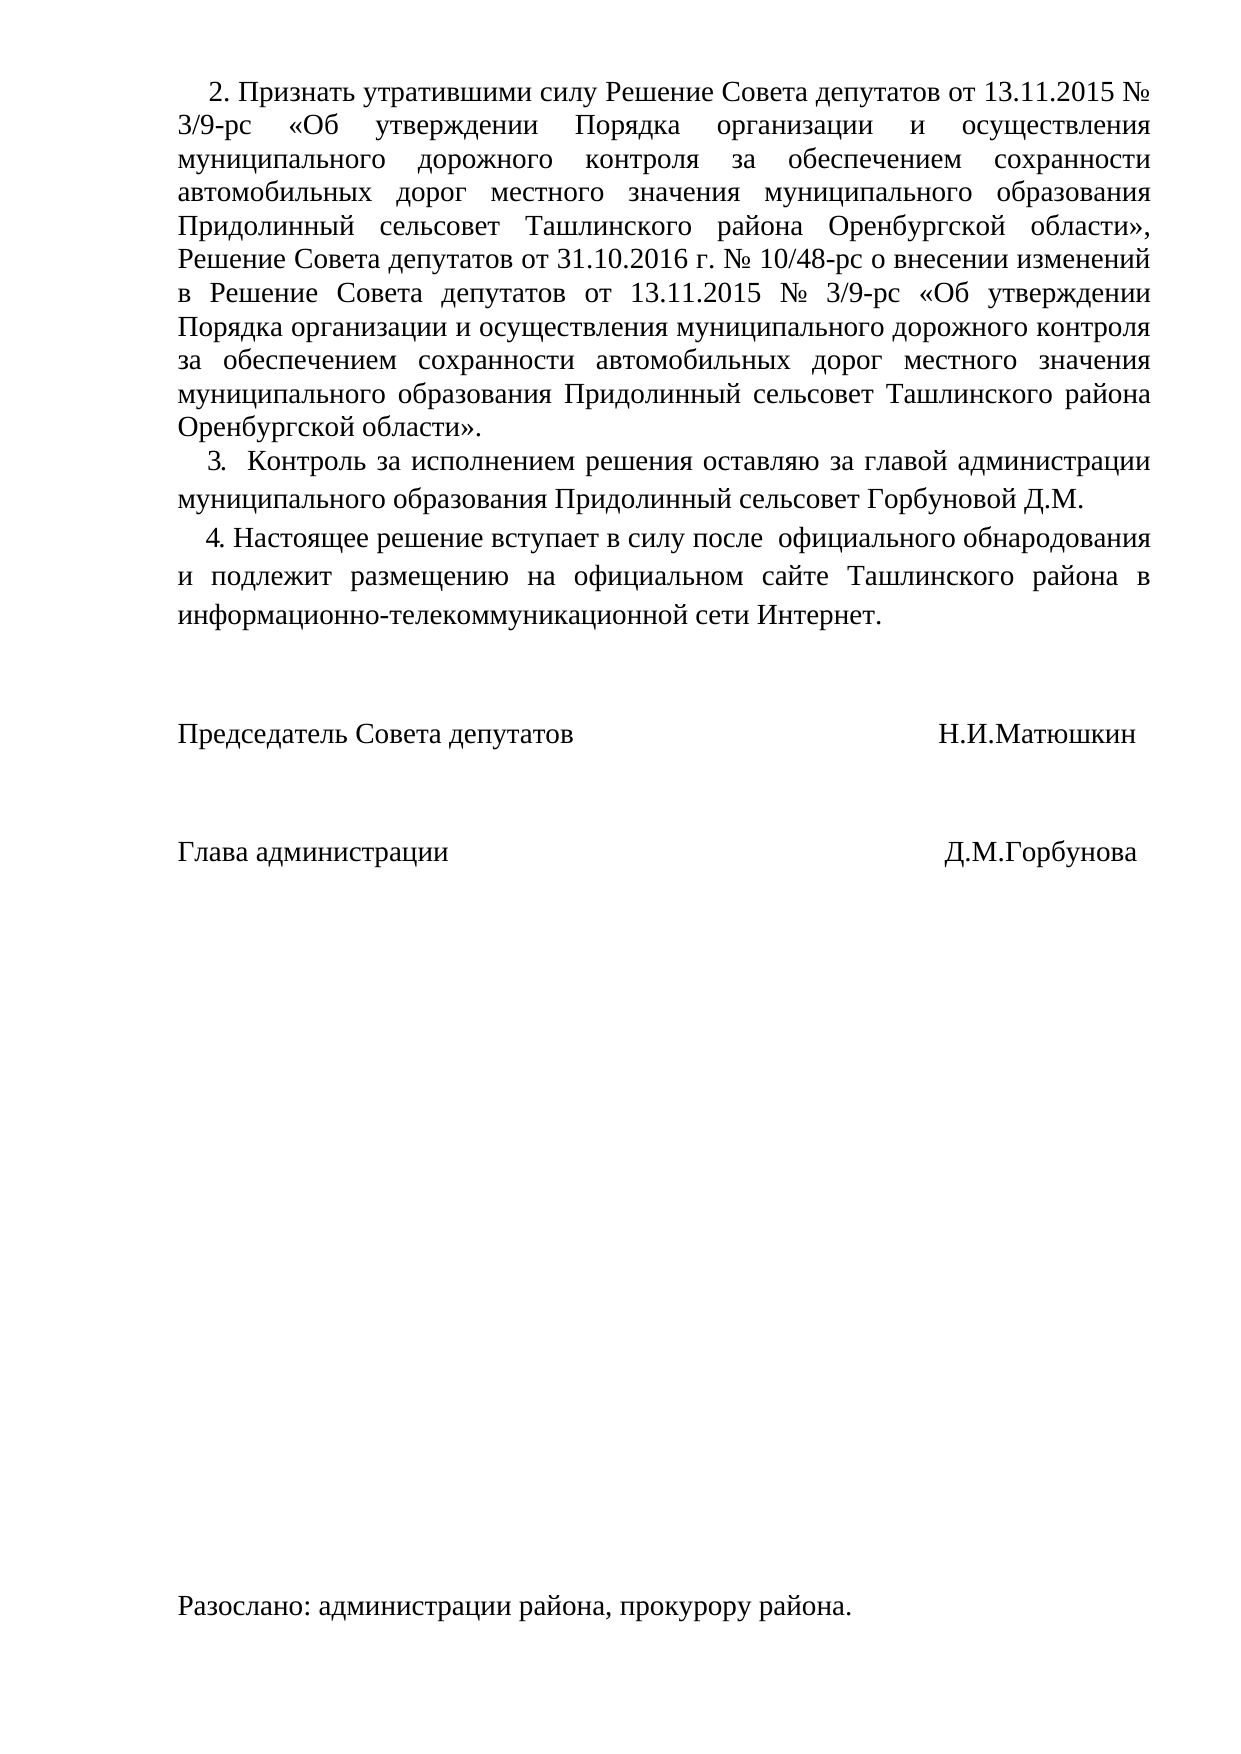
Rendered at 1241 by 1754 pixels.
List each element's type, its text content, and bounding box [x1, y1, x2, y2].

text 2. Признать утратившими силу Решение Совета депутатов от 13.11.2015 № 3/9-рс «Об утверждении Порядка организации и осуществления муниципального дорожного контроля за обеспечением сохранности автомобильных дорог местного значения муниципального образования Придолинный сельсовет Ташлинского района Оренбургской области», Решение Совета депутатов от 31.10.2016 г. № 10/48-рс о внесении изменений в Решение Совета депутатов от 13.11.2015 № 3/9-рс «Об утверждении Порядка организации и осуществления муниципального дорожного контроля за обеспечением сохранности автомобильных дорог местного значения муниципального образования Придолинный сельсовет Ташлинского района Оренбургской области». [177, 74, 1152, 443]
text 4. Настоящее решение вступает в силу после официального обнародования и подлежит размещению на официальном сайте Ташлинского района в информационно-телекоммуникационной сети Интернет. [177, 520, 1152, 631]
text Глава администрации Д.М.Горбунова [177, 834, 1152, 868]
text Разослано: администрации района, прокурору района. [177, 1588, 1152, 1621]
text Председатель Совета депутатов Н.И.Матюшкин [177, 716, 1152, 749]
text 3. Контроль за исполнением решения оставляю за главой администрации муниципального образования Придолинный сельсовет Горбуновой Д.М. [177, 443, 1152, 515]
